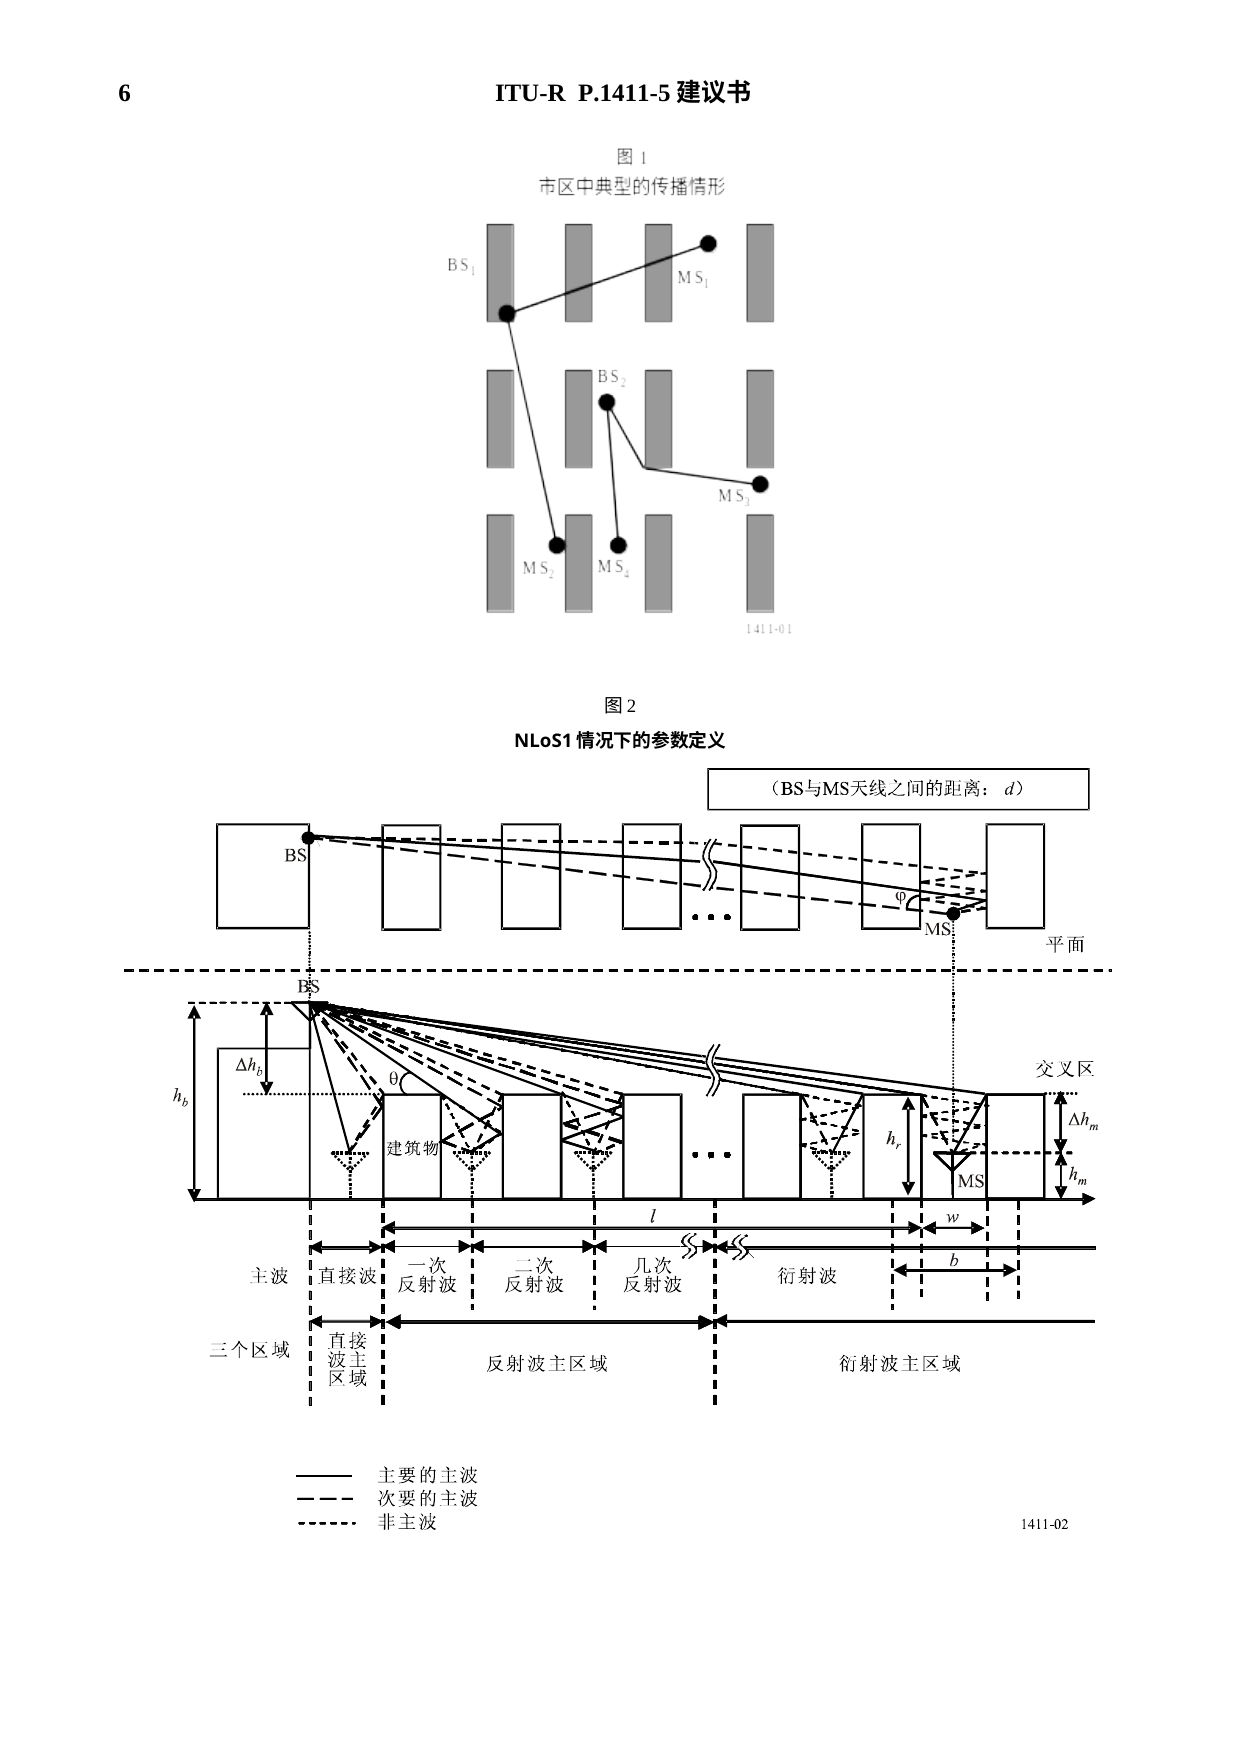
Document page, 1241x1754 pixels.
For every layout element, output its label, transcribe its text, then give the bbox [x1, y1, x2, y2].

title NLoS1情况下的参数定义 [118, 726, 1122, 753]
text 图2 [118, 691, 1122, 718]
